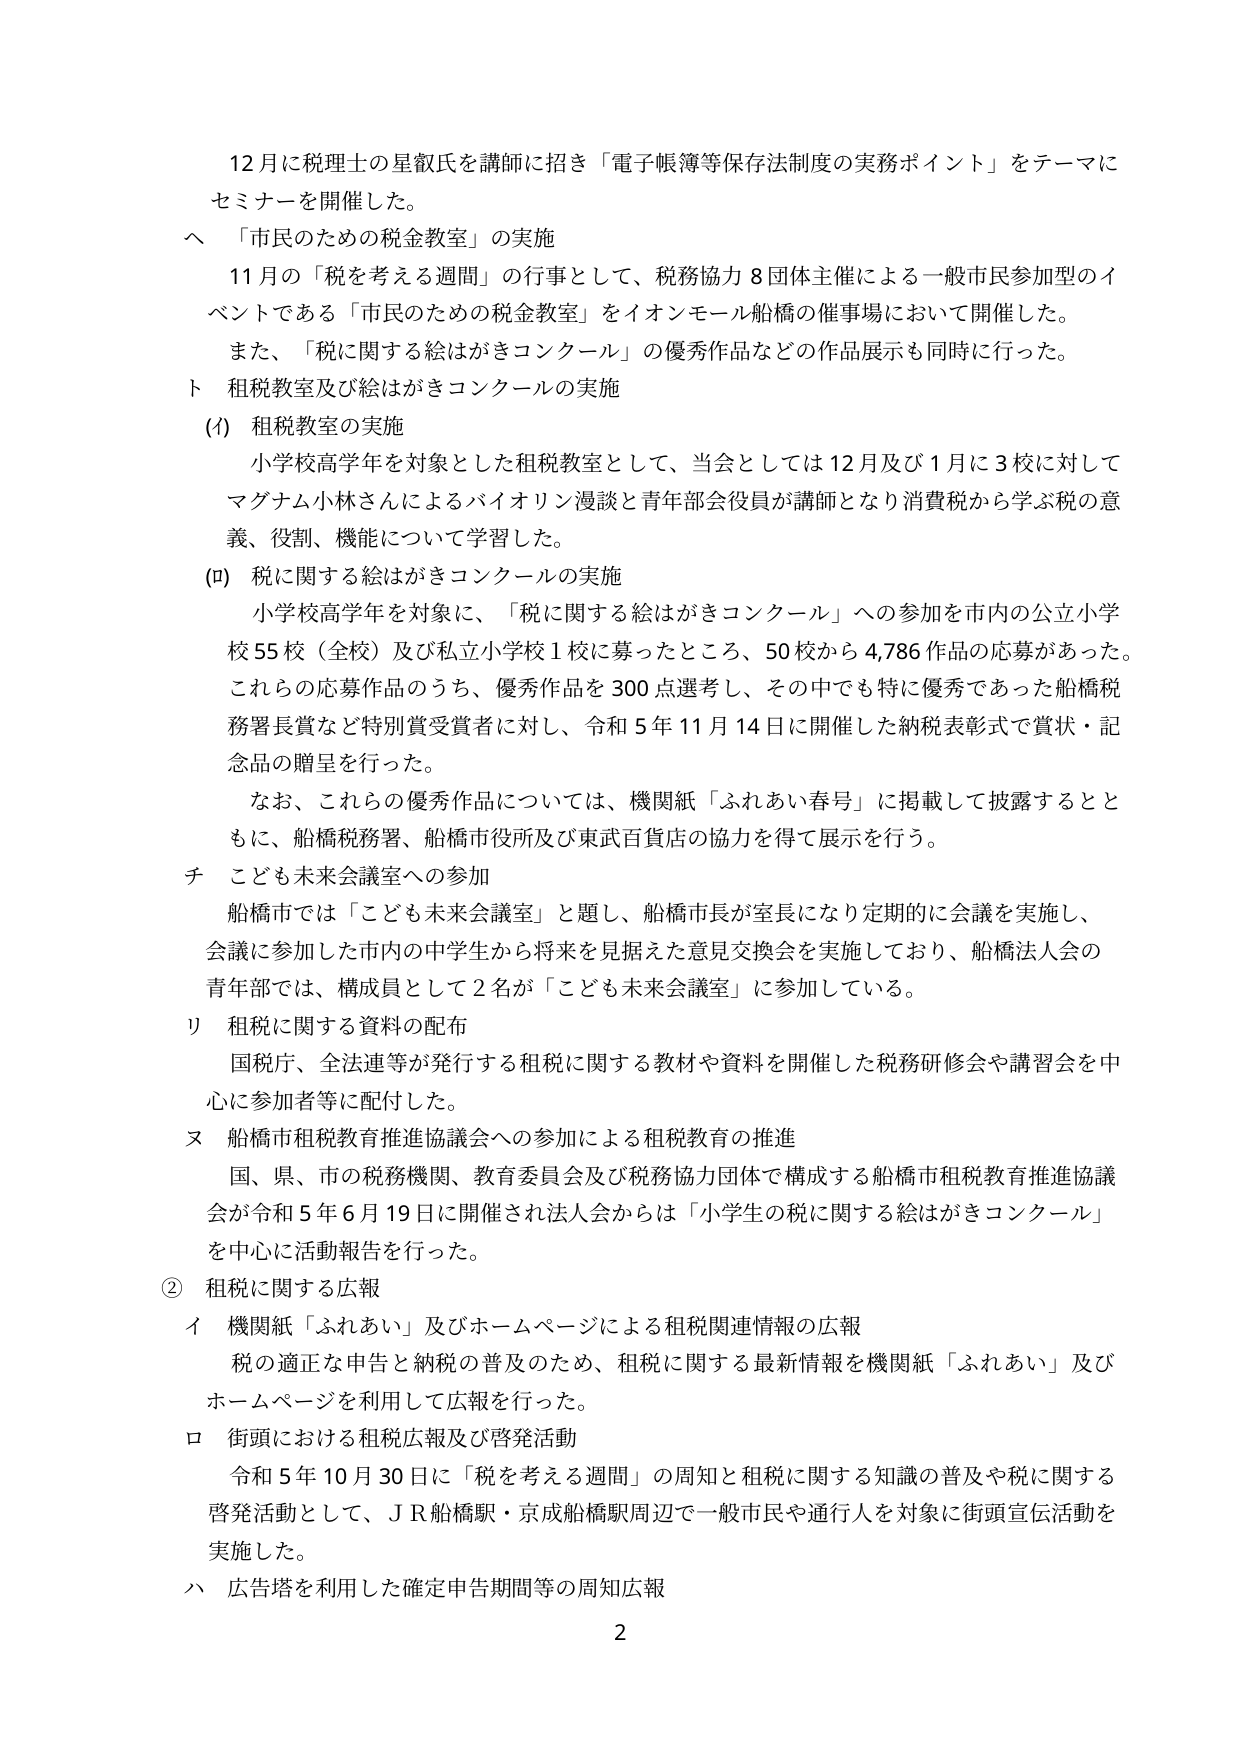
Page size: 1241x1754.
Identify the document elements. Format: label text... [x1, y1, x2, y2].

text ロ 街頭における租税広報及び啓発活動 [118, 1419, 1196, 1456]
text 船橋市では「こども未来会議室」と題し、船橋市長が室長になり定期的に会議を実施し、 [118, 894, 1122, 931]
text 12月に税理士の星叡氏を講師に招き「電子帳簿等保存法制度の実務ポイント」をテーマにセミナーを開催した。 [118, 144, 1122, 219]
text 青年部では、構成員として２名が「こども未来会議室」に参加している。 [118, 969, 1122, 1006]
text 国、県、市の税務機関、教育委員会及び税務協力団体で構成する船橋市租税教育推進協議会が令和5年6月19日に開催され法人会からは「小学生の税に関する絵はがきコンクール」を中心に活動報告を行った。 [118, 1156, 1117, 1269]
text (ﾛ) 税に関する絵はがきコンクールの実施 [118, 556, 1196, 594]
text ト 租税教室及び絵はがきコンクールの実施 [118, 369, 1196, 406]
text チ こども未来会議室への参加 [118, 856, 1122, 894]
text 小学校高学年を対象に、「税に関する絵はがきコンクール」への参加を市内の公立小学校55校（全校）及び私立小学校１校に募ったところ、50校から4,786作品の応募があった。これらの応募作品のうち、優秀作品を300点選考し、その中でも特に優秀であった船橋税務署長賞など特別賞受賞者に対し、令和5年11月14日に開催した納税表彰式で賞状・記念品の贈呈を行った。 [118, 594, 1122, 781]
text なお、これらの優秀作品については、機関紙「ふれあい春号」に掲載して披露するとともに、船橋税務署、船橋市役所及び東武百貨店の協力を得て展示を行う。 [227, 781, 1122, 856]
text 11月の「税を考える週間」の行事として、税務協力8団体主催による一般市民参加型のイベントである「市民のための税金教室」をイオンモール船橋の催事場において開催した。 [118, 256, 1122, 331]
text ② 租税に関する広報 [118, 1269, 1196, 1306]
text ヌ 船橋市租税教育推進協議会への参加による租税教育の推進 [118, 1119, 1196, 1156]
text リ 租税に関する資料の配布 [118, 1006, 1196, 1044]
text 令和5年10月30日に「税を考える週間」の周知と租税に関する知識の普及や税に関する啓発活動として、ＪＲ船橋駅・京成船橋駅周辺で一般市民や通行人を対象に街頭宣伝活動を実施した。 [118, 1456, 1120, 1569]
text (ｲ) 租税教室の実施 [118, 406, 1196, 444]
text ヘ 「市民のための税金教室」の実施 [118, 219, 1196, 256]
text また、「税に関する絵はがきコンクール」の優秀作品などの作品展示も同時に行った。 [118, 331, 1122, 369]
text 税の適正な申告と納税の普及のため、租税に関する最新情報を機関紙「ふれあい」及びホームページを利用して広報を行った。 [118, 1344, 1117, 1419]
text 国税庁、全法連等が発行する租税に関する教材や資料を開催した税務研修会や講習会を中心に参加者等に配付した。 [118, 1044, 1122, 1119]
text イ 機関紙「ふれあい」及びホームページによる租税関連情報の広報 [118, 1306, 1122, 1344]
text 会議に参加した市内の中学生から将来を見据えた意見交換会を実施しており、船橋法人会の [118, 931, 1122, 969]
text ハ 広告塔を利用した確定申告期間等の周知広報 [118, 1569, 1196, 1606]
text 小学校高学年を対象とした租税教室として、当会としては12月及び1月に3校に対してマグナム小林さんによるバイオリン漫談と青年部会役員が講師となり消費税から学ぶ税の意義、役割、機能について学習した。 [118, 444, 1122, 556]
